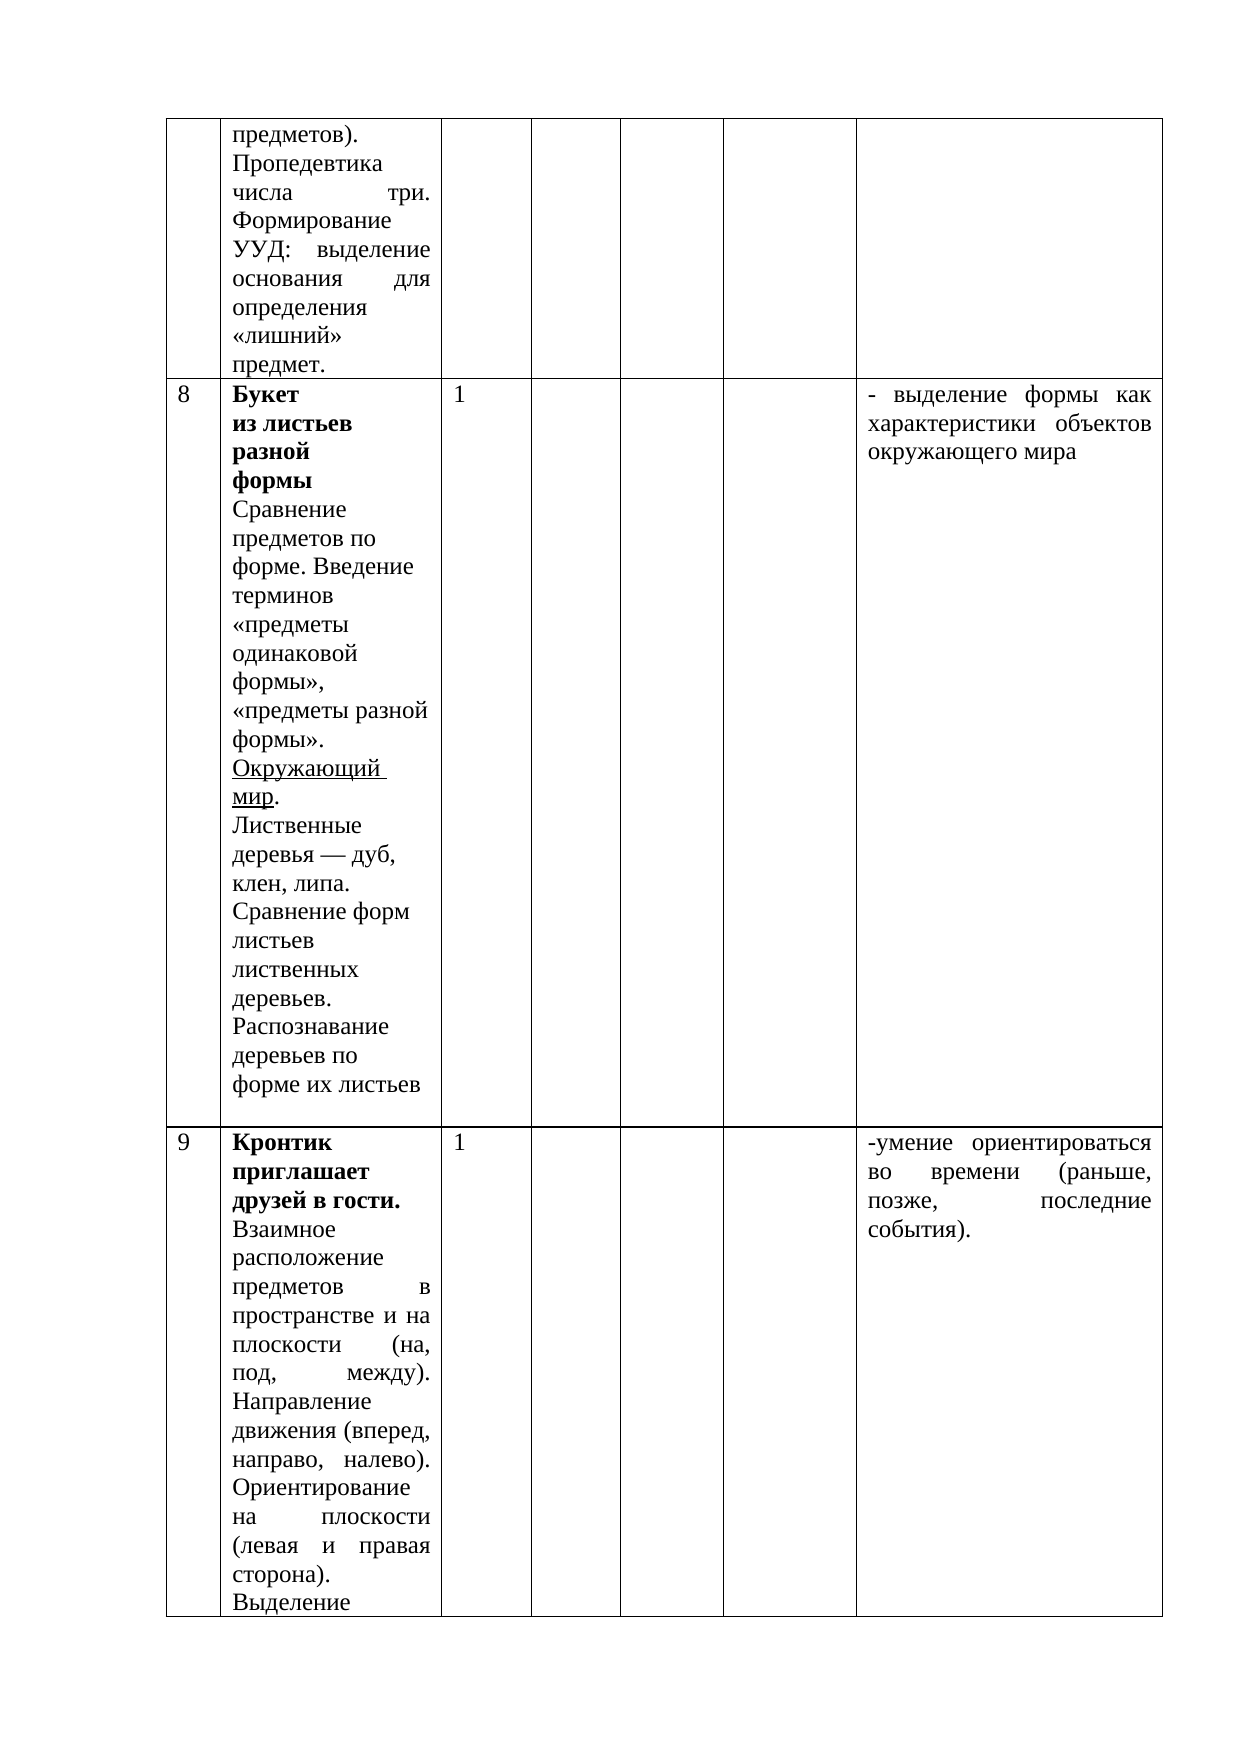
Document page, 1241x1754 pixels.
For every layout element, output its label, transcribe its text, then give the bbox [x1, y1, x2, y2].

table_cell 1 [442, 379, 531, 1126]
table_cell - выделение формы как характеристики объектов окружающего мира [857, 379, 1162, 1126]
table_cell [621, 379, 723, 1126]
table_cell Букет из листьев разной формы Сравнение предметов по форме. Введение терминов «предметы одинаковой формы», «предметы разной формы». Окружающий мир. Лиственные деревья — дуб, клен, липа. Сравнение форм листьев лиственных деревьев. Распознавание деревьев по форме их листьев [221, 379, 441, 1126]
table_cell 9 [167, 1128, 220, 1616]
table_cell 8 [167, 379, 220, 1126]
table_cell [857, 1128, 1162, 1616]
table_cell [621, 119, 723, 378]
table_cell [221, 1128, 441, 1616]
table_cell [221, 119, 441, 378]
table_cell 7 [167, 119, 220, 378]
table_cell [724, 1128, 856, 1616]
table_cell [857, 119, 1162, 378]
table_cell 1 [442, 1128, 531, 1616]
table_cell [532, 119, 620, 378]
table_cell [724, 379, 856, 1126]
table_cell [532, 379, 620, 1126]
table_cell [724, 119, 856, 378]
table_cell [532, 1128, 620, 1616]
table_cell [621, 1128, 723, 1616]
table_cell 1 [442, 119, 531, 378]
